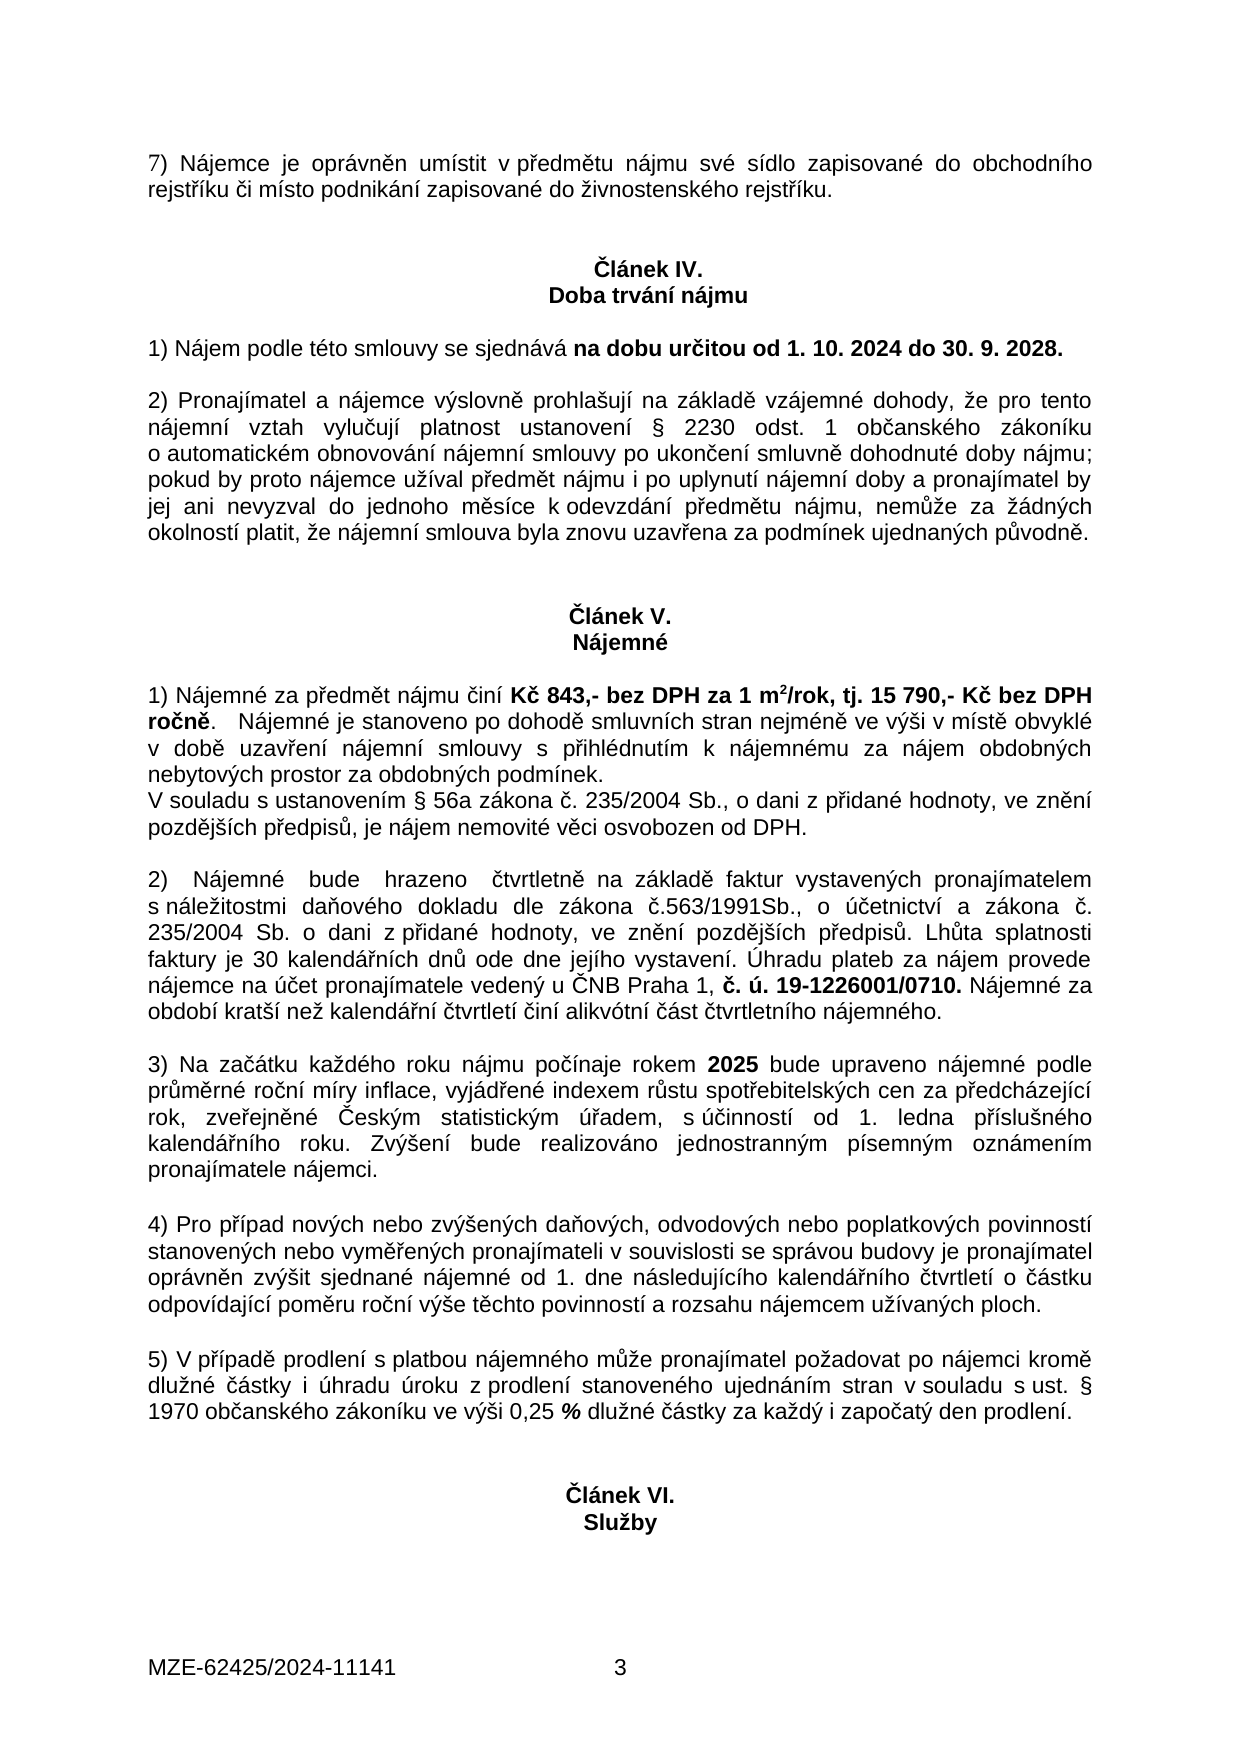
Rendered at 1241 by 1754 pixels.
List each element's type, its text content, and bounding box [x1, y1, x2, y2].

text 5) V případě prodlení s platbou nájemného může pronajímatel požadovat po nájemci kromě dlužné částky i úhradu úroku z prodlení stanoveného ujednáním stran v souladu s ust. § 1970 občanského zákoníku ve výši 0,25 % dlužné částky za každý i započatý den prodlení. [148, 1346, 1092, 1425]
text Článek IV. [204, 256, 1092, 282]
list 7) Nájemce je oprávněn umístit v předmětu nájmu své sídlo zapisované do obchodního rejstříku či místo podnikání zapisované do živnostenského rejstříku. [148, 148, 1092, 203]
text 3) Na začátku každého roku nájmu počínaje rokem 2025 bude upraveno nájemné podle průměrné roční míry inflace, vyjádřené indexem růstu spotřebitelských cen za předcházející rok, zveřejněné Českým statistickým úřadem, s účinností od 1. ledna příslušného kalendářního roku. Zvýšení bude realizováno jednostranným písemným oznámením pronajímatele nájemci. [148, 1051, 1092, 1183]
text 4) Pro případ nových nebo zvýšených daňových, odvodových nebo poplatkových povinností stanovených nebo vyměřených pronajímateli v souvislosti se správou budovy je pronajímatel oprávněn zvýšit sjednané nájemné od 1. dne následujícího kalendářního čtvrtletí o částku odpovídající poměru roční výše těchto povinností a rozsahu nájemcem užívaných ploch. [148, 1211, 1092, 1317]
text Služby [148, 1508, 1092, 1535]
text 2) Nájemné bude hrazeno čtvrtletně na základě faktur vystavených pronajímatelem s náležitostmi daňového dokladu dle zákona č.563/1991Sb., o účetnictví a zákona č. 235/2004 Sb. o dani z přidané hodnoty, ve znění pozdějších předpisů. Lhůta splatnosti faktury je 30 kalendářních dnů ode dne jejího vystavení. Úhradu plateb za nájem provede nájemce na účet pronajímatele vedený u ČNB Praha 1, č. ú. 19-1226001/0710. Nájemné za období kratší než kalendářní čtvrtletí činí alikvótní část čtvrtletního nájemného. [148, 866, 1092, 1024]
text 1) Nájemné za předmět nájmu činí Kč 843,- bez DPH za 1 m2/rok, tj. 15 790,- Kč bez DPH ročně. Nájemné je stanoveno po dohodě smluvních stran nejméně ve výši v místě obvyklé v době uzavření nájemní smlouvy s přihlédnutím k nájemnému za nájem obdobných nebytových prostor za obdobných podmínek. [148, 682, 1092, 787]
text V souladu s ustanovením § 56a zákona č. 235/2004 Sb., o dani z přidané hodnoty, ve znění pozdějších předpisů, je nájem nemovité věci osvobozen od DPH. [148, 787, 1092, 840]
text Článek VI. [148, 1482, 1092, 1508]
text Článek V. [148, 603, 1092, 629]
text 1) Nájem podle této smlouvy se sjednává na dobu určitou od 1. 10. 2024 do 30. 9. 2028. [148, 334, 1092, 361]
text 2) Pronajímatel a nájemce výslovně prohlašují na základě vzájemné dohody, že pro tento nájemní vztah vylučují platnost ustanovení § 2230 odst. 1 občanského zákoníku o automatickém obnovování nájemní smlouvy po ukončení smluvně dohodnuté doby nájmu; pokud by proto nájemce užíval předmět nájmu i po uplynutí nájemní doby a pronajímatel by jej ani nevyzval do jednoho měsíce k odevzdání předmětu nájmu, nemůže za žádných okolností platit, že nájemní smlouva byla znovu uzavřena za podmínek ujednaných původně. [148, 387, 1092, 545]
text Doba trvání nájmu [204, 282, 1092, 308]
text Nájemné [148, 629, 1092, 656]
